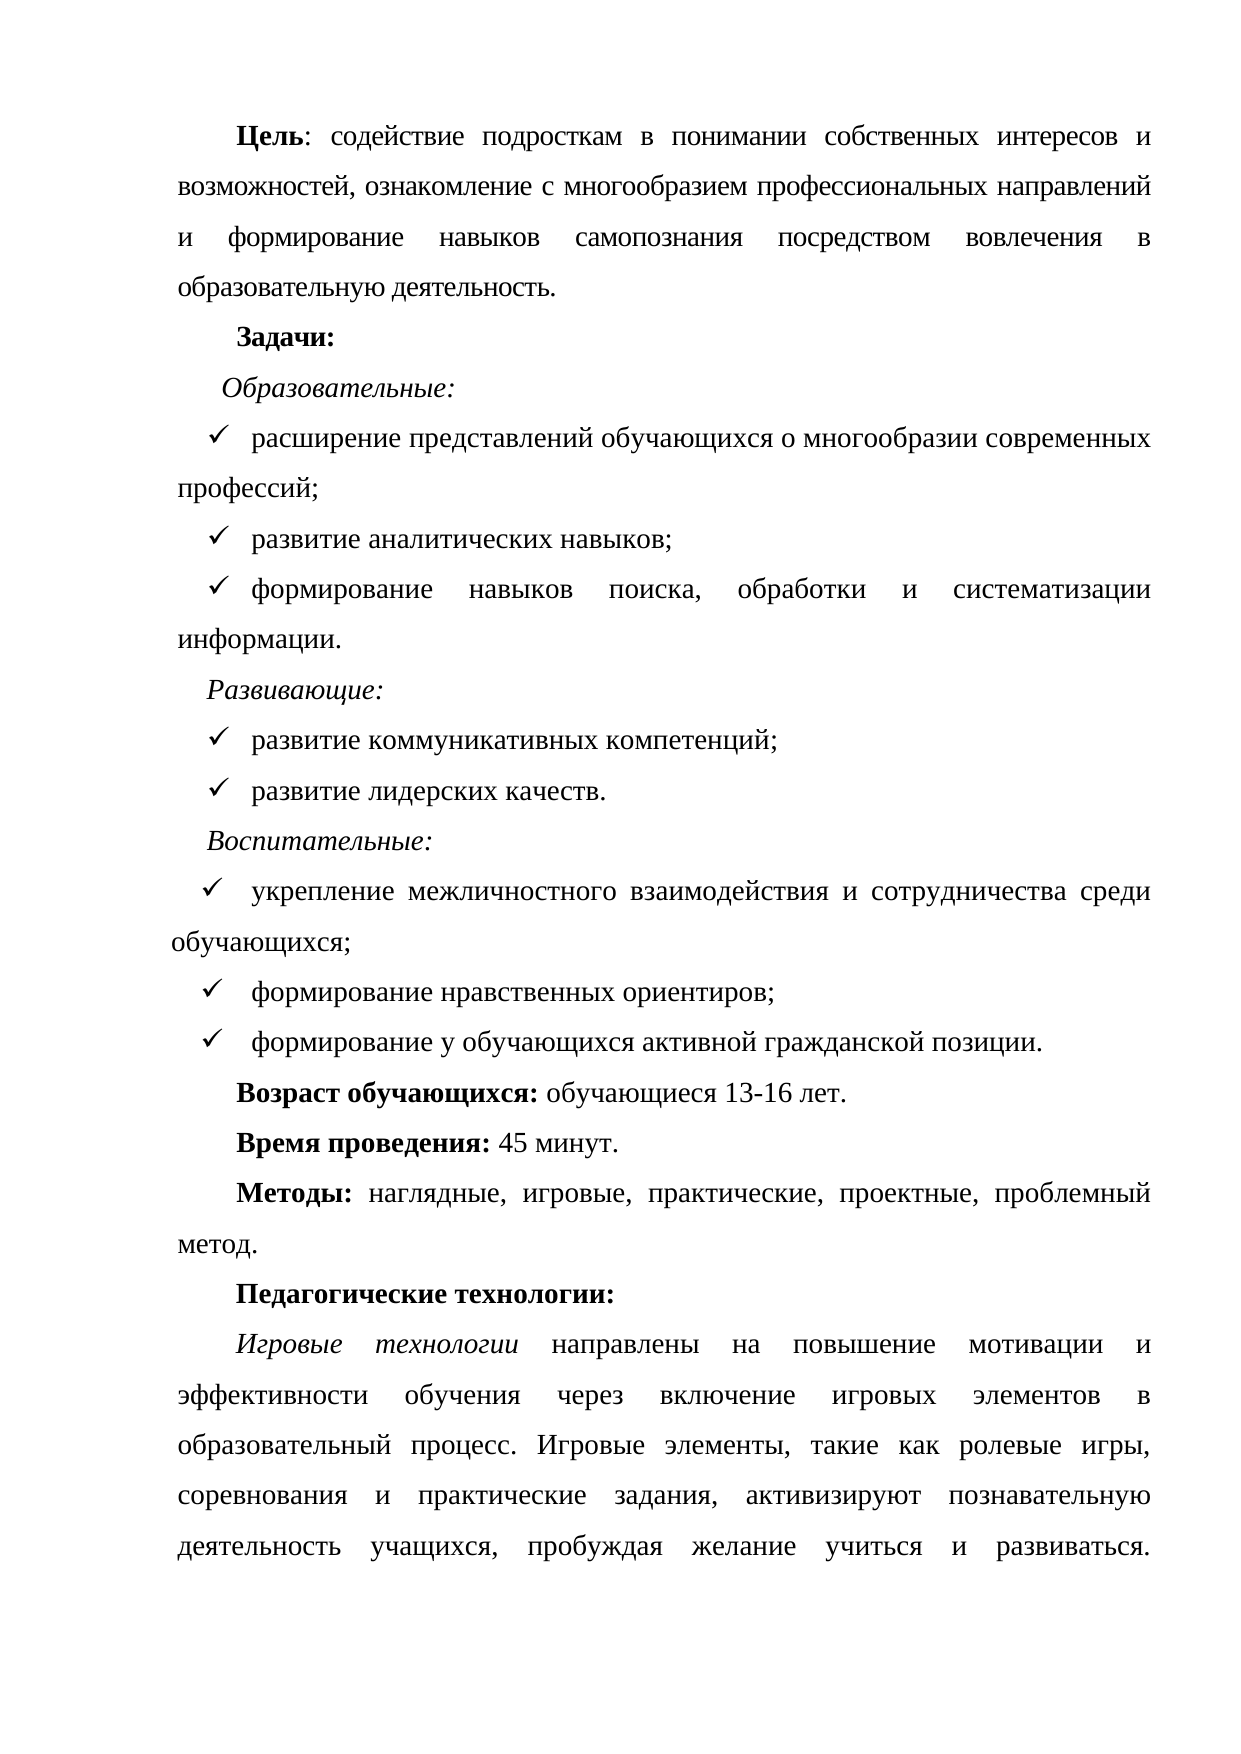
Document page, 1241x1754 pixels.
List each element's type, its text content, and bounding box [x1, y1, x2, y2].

list укрепление межличностного взаимодействия и сотрудничества среди обучающихся; [171, 873, 1152, 957]
text Педагогические технологии: [177, 1276, 1152, 1310]
list развитие коммуникативных компетенций; [177, 722, 1152, 756]
text Задачи: [177, 319, 1152, 353]
list развитие аналитических навыков; [177, 521, 1152, 554]
text Методы: наглядные, игровые, практические, проектные, проблемный метод. [177, 1176, 1152, 1259]
text Воспитательные: [177, 823, 1152, 857]
list формирование у обучающихся активной гражданской позиции. [171, 1024, 1152, 1058]
list формирование навыков поиска, обработки и систематизации информации. [177, 571, 1152, 655]
list развитие лидерских качеств. [177, 773, 1152, 806]
list расширение представлений обучающихся о многообразии современных профессий; [177, 420, 1152, 504]
text Образовательные: [177, 370, 1152, 403]
list формирование нравственных ориентиров; [171, 974, 1152, 1008]
text Развивающие: [177, 672, 1152, 705]
text Возраст обучающихся: обучающиеся 13-16 лет. [177, 1075, 1152, 1108]
text Время проведения: 45 минут. [177, 1125, 1152, 1159]
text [177, 1326, 1152, 1561]
text Цель: содействие подросткам в понимании собственных интересов и возможностей, ознакомление с многообразием профессиональных направлений и формирование навыков самопознания посредством вовлечения в образовательную деятельность. [177, 118, 1152, 303]
